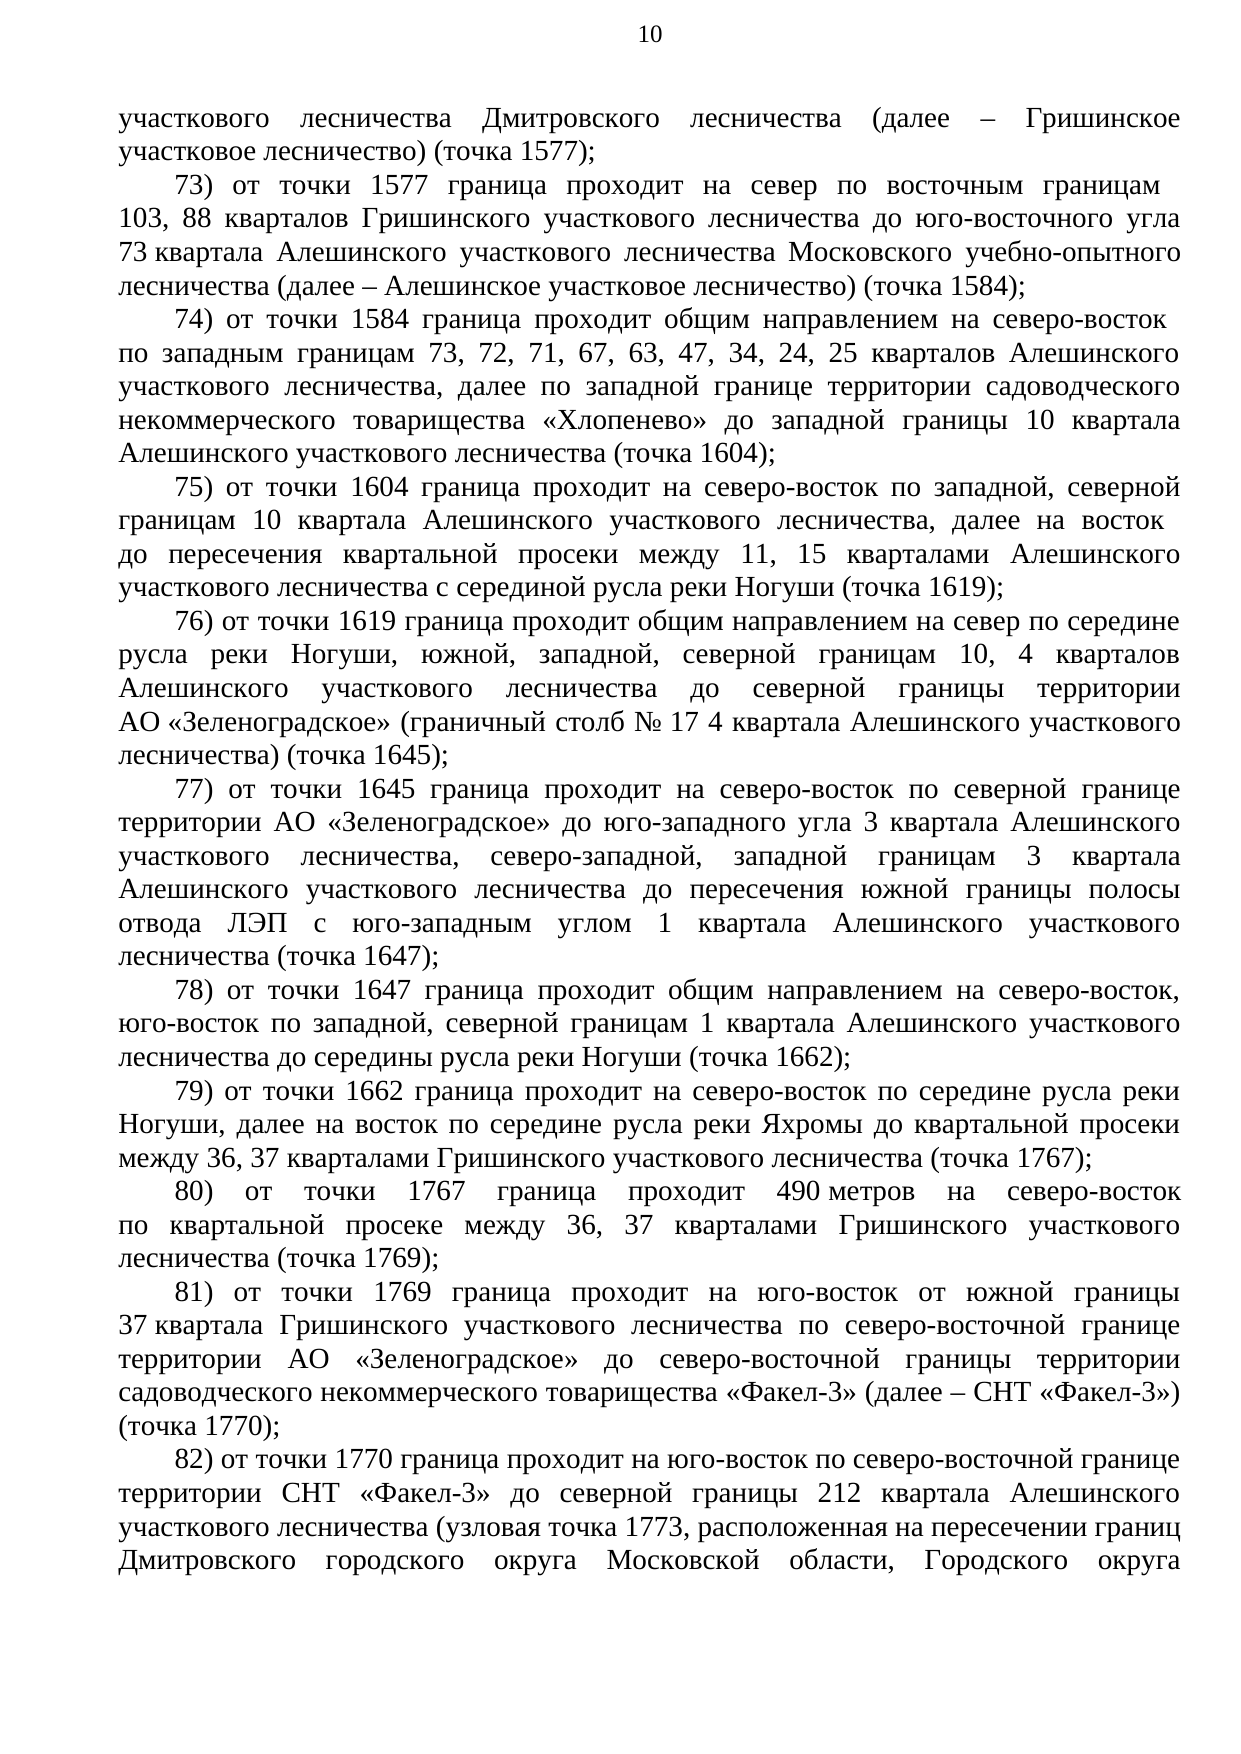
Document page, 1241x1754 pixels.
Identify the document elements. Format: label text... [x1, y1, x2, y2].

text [118, 1442, 1181, 1576]
text 74) от точки 1584 граница проходит общим направлением на северо-восток по западным границам 73, 72, 71, 67, 63, 47, 34, 24, 25 кварталов Алешинского участкового лесничества, далее по западной границе территории садоводческого некоммерческого товарищества «Хлопенево» до западной границы 10 квартала Алешинского участкового лесничества (точка 1604); [118, 301, 1181, 469]
text 76) от точки 1619 граница проходит общим направлением на север по середине русла реки Ногуши, южной, западной, северной границам 10, 4 кварталов Алешинского участкового лесничества до северной границы территории АО «Зеленоградское» (граничный столб № 17 4 квартала Алешинского участкового лесничества) (точка 1645); [118, 603, 1181, 771]
text 80) от точки 1767 граница проходит 490 метров на северо-восток по квартальной просеке между 36, 37 кварталами Гришинского участкового лесничества (точка 1769); [118, 1173, 1181, 1274]
text 75) от точки 1604 граница проходит на северо-восток по западной, северной границам 10 квартала Алешинского участкового лесничества, далее на восток до пересечения квартальной просеки между 11, 15 кварталами Алешинского участкового лесничества с серединой русла реки Ногуши (точка 1619); [118, 469, 1181, 603]
text 78) от точки 1647 граница проходит общим направлением на северо-восток, юго-восток по западной, северной границам 1 квартала Алешинского участкового лесничества до середины русла реки Ногуши (точка 1662); [118, 972, 1181, 1073]
text 73) от точки 1577 граница проходит на север по восточным границам 103, 88 кварталов Гришинского участкового лесничества до юго-восточного угла 73 квартала Алешинского участкового лесничества Московского учебно-опытного лесничества (далее – Алешинское участковое лесничество) (точка 1584); [118, 167, 1181, 301]
text 77) от точки 1645 граница проходит на северо-восток по северной границе территории АО «Зеленоградское» до юго-западного угла 3 квартала Алешинского участкового лесничества, северо-западной, западной границам 3 квартала Алешинского участкового лесничества до пересечения южной границы полосы отвода ЛЭП с юго-западным углом 1 квартала Алешинского участкового лесничества (точка 1647); [118, 771, 1181, 972]
text 79) от точки 1662 граница проходит на северо-восток по середине русла реки Ногуши, далее на восток по середине русла реки Яхромы до квартальной просеки между 36, 37 кварталами Гришинского участкового лесничества (точка 1767); [118, 1073, 1181, 1173]
text 81) от точки 1769 граница проходит на юго-восток от южной границы 37 квартала Гришинского участкового лесничества по северо-восточной границе территории АО «Зеленоградское» до северо-восточной границы территории садоводческого некоммерческого товарищества «Факел-3» (далее – СНТ «Факел-3») (точка 1770); [118, 1274, 1181, 1442]
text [118, 100, 1181, 167]
